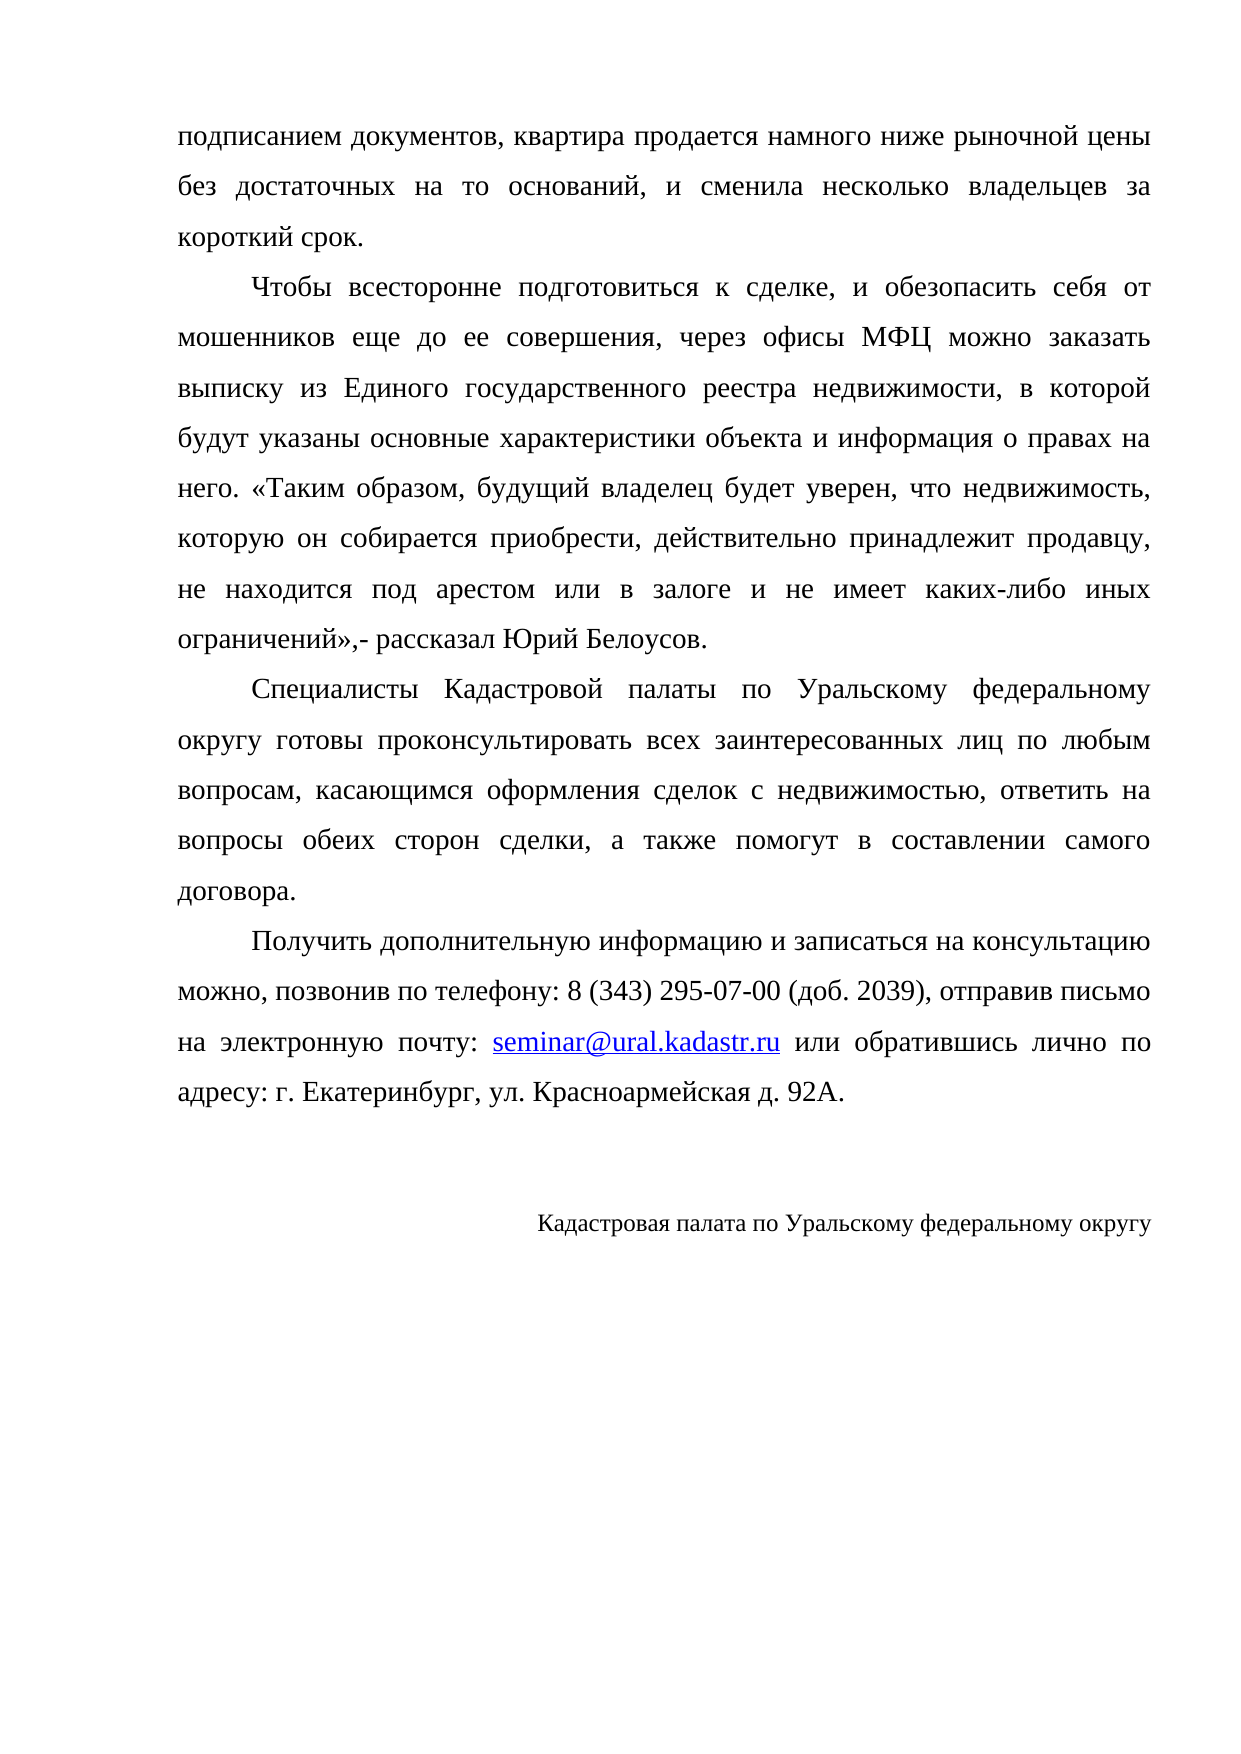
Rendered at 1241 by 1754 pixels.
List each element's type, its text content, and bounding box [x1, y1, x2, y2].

text Чтобы всесторонне подготовиться к сделке, и обезопасить себя от мошенников еще до ее совершения, через офисы МФЦ можно заказать выписку из Единого государственного реестра недвижимости, в которой будут указаны основные характеристики объекта и информация о правах на него. «Таким образом, будущий владелец будет уверен, что недвижимость, которую он собирается приобрести, действительно принадлежит продавцу, не находится под арестом или в залоге и не имеет каких-либо иных ограничений»,- рассказал Юрий Белоусов. [177, 269, 1152, 655]
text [177, 118, 1152, 252]
text Специалисты Кадастровой палаты по Уральскому федеральному округу готовы проконсультировать всех заинтересованных лиц по любым вопросам, касающимся оформления сделок с недвижимостью, ответить на вопросы обеих сторон сделки, а также помогут в составлении самого договора. [177, 672, 1152, 906]
text Получить дополнительную информацию и записаться на консультацию можно, позвонив по телефону: 8 (343) 295-07-00 (доб. 2039), отправив письмо на электронную почту: seminar@ural.kadastr.ru или обратившись лично по адресу: г. Екатеринбург, ул. Красноармейская д. 92А. [177, 923, 1152, 1108]
text Кадастровая палата по Уральскому федеральному округу [177, 1208, 1152, 1237]
